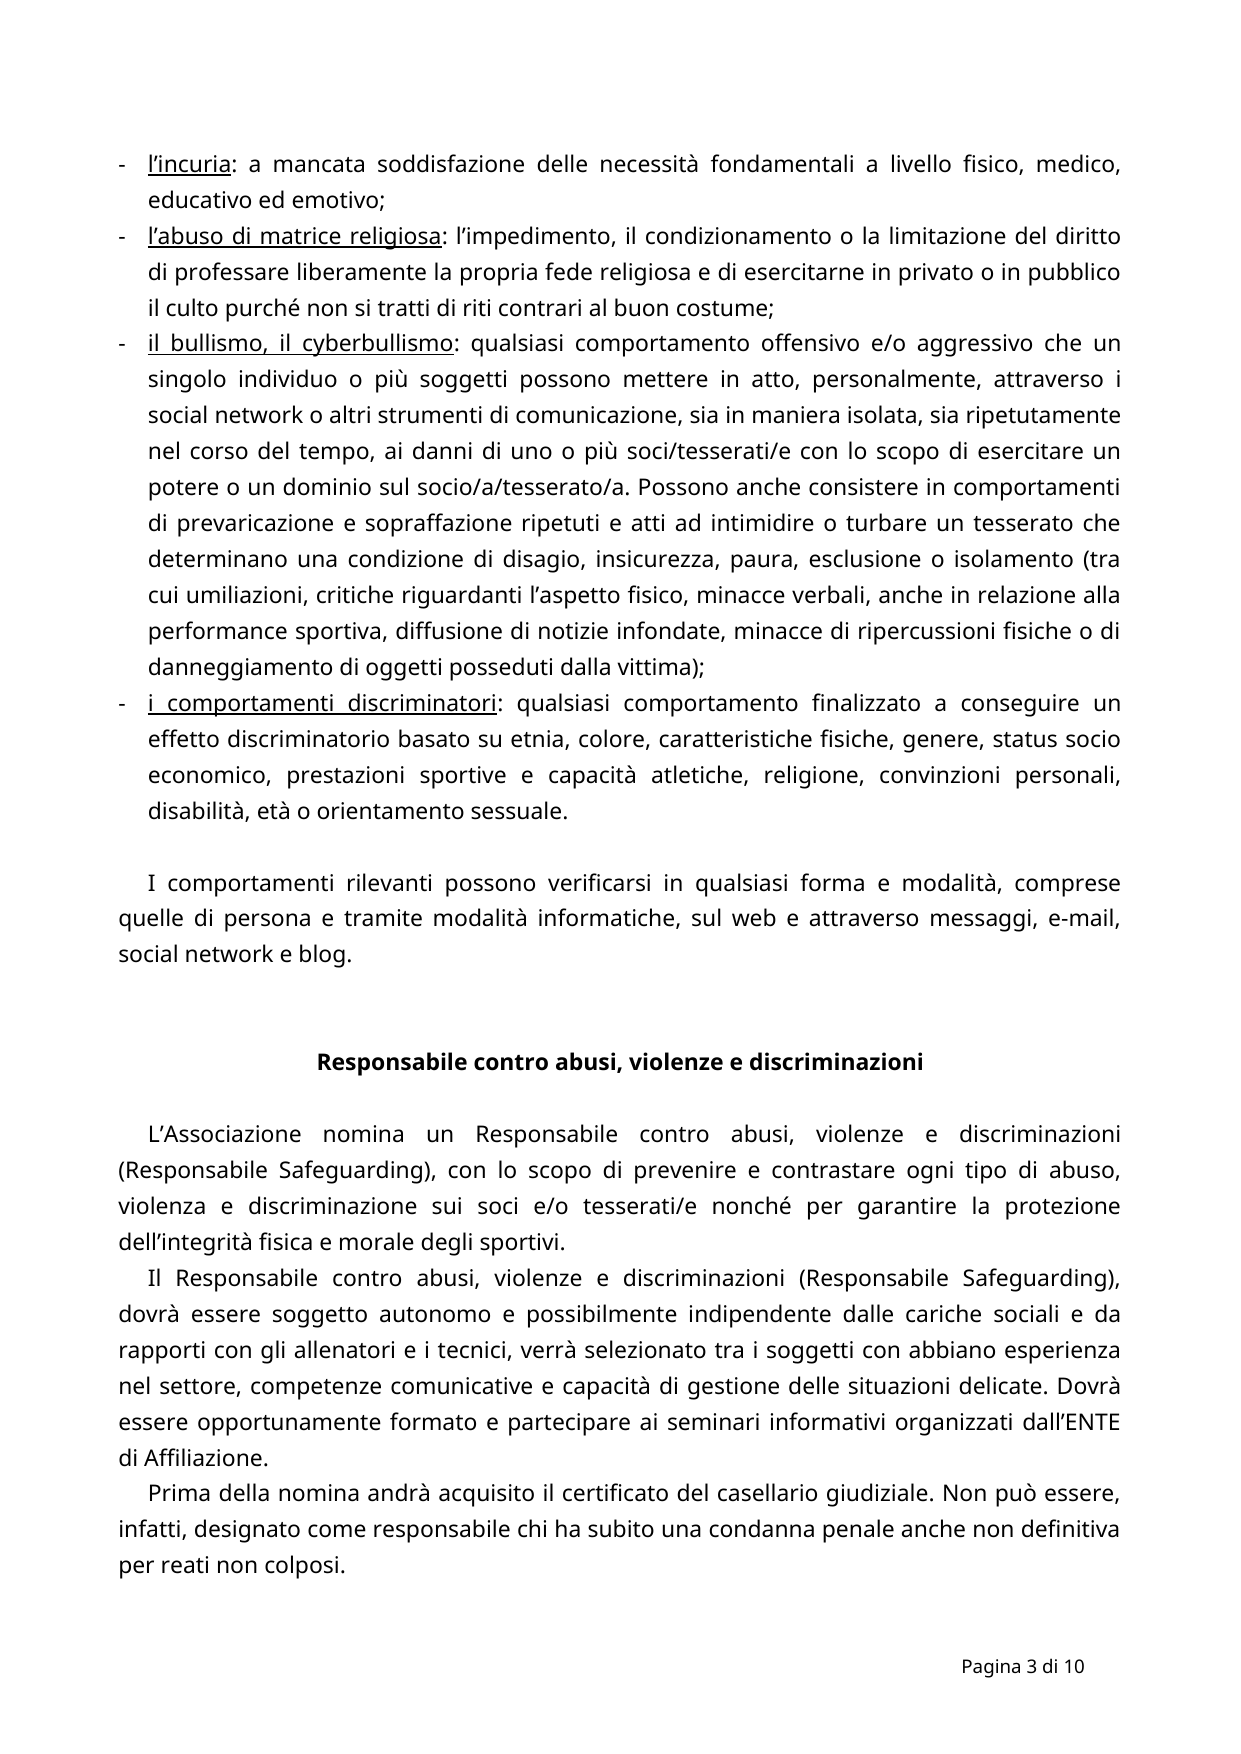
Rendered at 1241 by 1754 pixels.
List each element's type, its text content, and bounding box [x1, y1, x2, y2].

text - l’incuria: a mancata soddisfazione delle necessità fondamentali a livello fisico, medico, educativo ed emotivo; [118, 148, 1122, 215]
text I comportamenti rilevanti possono verificarsi in qualsiasi forma e modalità, comprese quelle di persona e tramite modalità informatiche, sul web e attraverso messaggi, e-mail, social network e blog. [118, 866, 1122, 969]
text Prima della nomina andrà acquisito il certificato del casellario giudiziale. Non può essere, infatti, designato come responsabile chi ha subito una condanna penale anche non definitiva per reati non colposi. [118, 1477, 1122, 1581]
text Il Responsabile contro abusi, violenze e discriminazioni (Responsabile Safeguarding), dovrà essere soggetto autonomo e possibilmente indipendente dalle cariche sociali e da rapporti con gli allenatori e i tecnici, verrà selezionato tra i soggetti con abbiano esperienza nel settore, competenze comunicative e capacità di gestione delle situazioni delicate. Dovrà essere opportunamente formato e partecipare ai seminari informativi organizzati dall’ENTE di Affiliazione. [118, 1262, 1122, 1473]
text - i comportamenti discriminatori: qualsiasi comportamento finalizzato a conseguire un effetto discriminatorio basato su etnia, colore, caratteristiche fisiche, genere, status socio economico, prestazioni sportive e capacità atletiche, religione, convinzioni personali, disabilità, età o orientamento sessuale. [118, 687, 1122, 826]
text Responsabile contro abusi, violenze e discriminazioni [118, 1046, 1122, 1077]
text - l’abuso di matrice religiosa: l’impedimento, il condizionamento o la limitazione del diritto di professare liberamente la propria fede religiosa e di esercitarne in privato o in pubblico il culto purché non si tratti di riti contrari al buon costume; [118, 219, 1122, 323]
text L’Associazione nomina un Responsabile contro abusi, violenze e discriminazioni (Responsabile Safeguarding), con lo scopo di prevenire e contrastare ogni tipo di abuso, violenza e discriminazione sui soci e/o tesserati/e nonché per garantire la protezione dell’integrità fisica e morale degli sportivi. [118, 1118, 1122, 1257]
text - il bullismo, il cyberbullismo: qualsiasi comportamento offensivo e/o aggressivo che un singolo individuo o più soggetti possono mettere in atto, personalmente, attraverso i social network o altri strumenti di comunicazione, sia in maniera isolata, sia ripetutamente nel corso del tempo, ai danni di uno o più soci/tesserati/e con lo scopo di esercitare un potere o un dominio sul socio/a/tesserato/a. Possono anche consistere in comportamenti di prevaricazione e sopraffazione ripetuti e atti ad intimidire o turbare un tesserato che determinano una condizione di disagio, insicurezza, paura, esclusione o isolamento (tra cui umiliazioni, critiche riguardanti l’aspetto fisico, minacce verbali, anche in relazione alla performance sportiva, diffusione di notizie infondate, minacce di ripercussioni fisiche o di danneggiamento di oggetti posseduti dalla vittima); [118, 327, 1122, 682]
